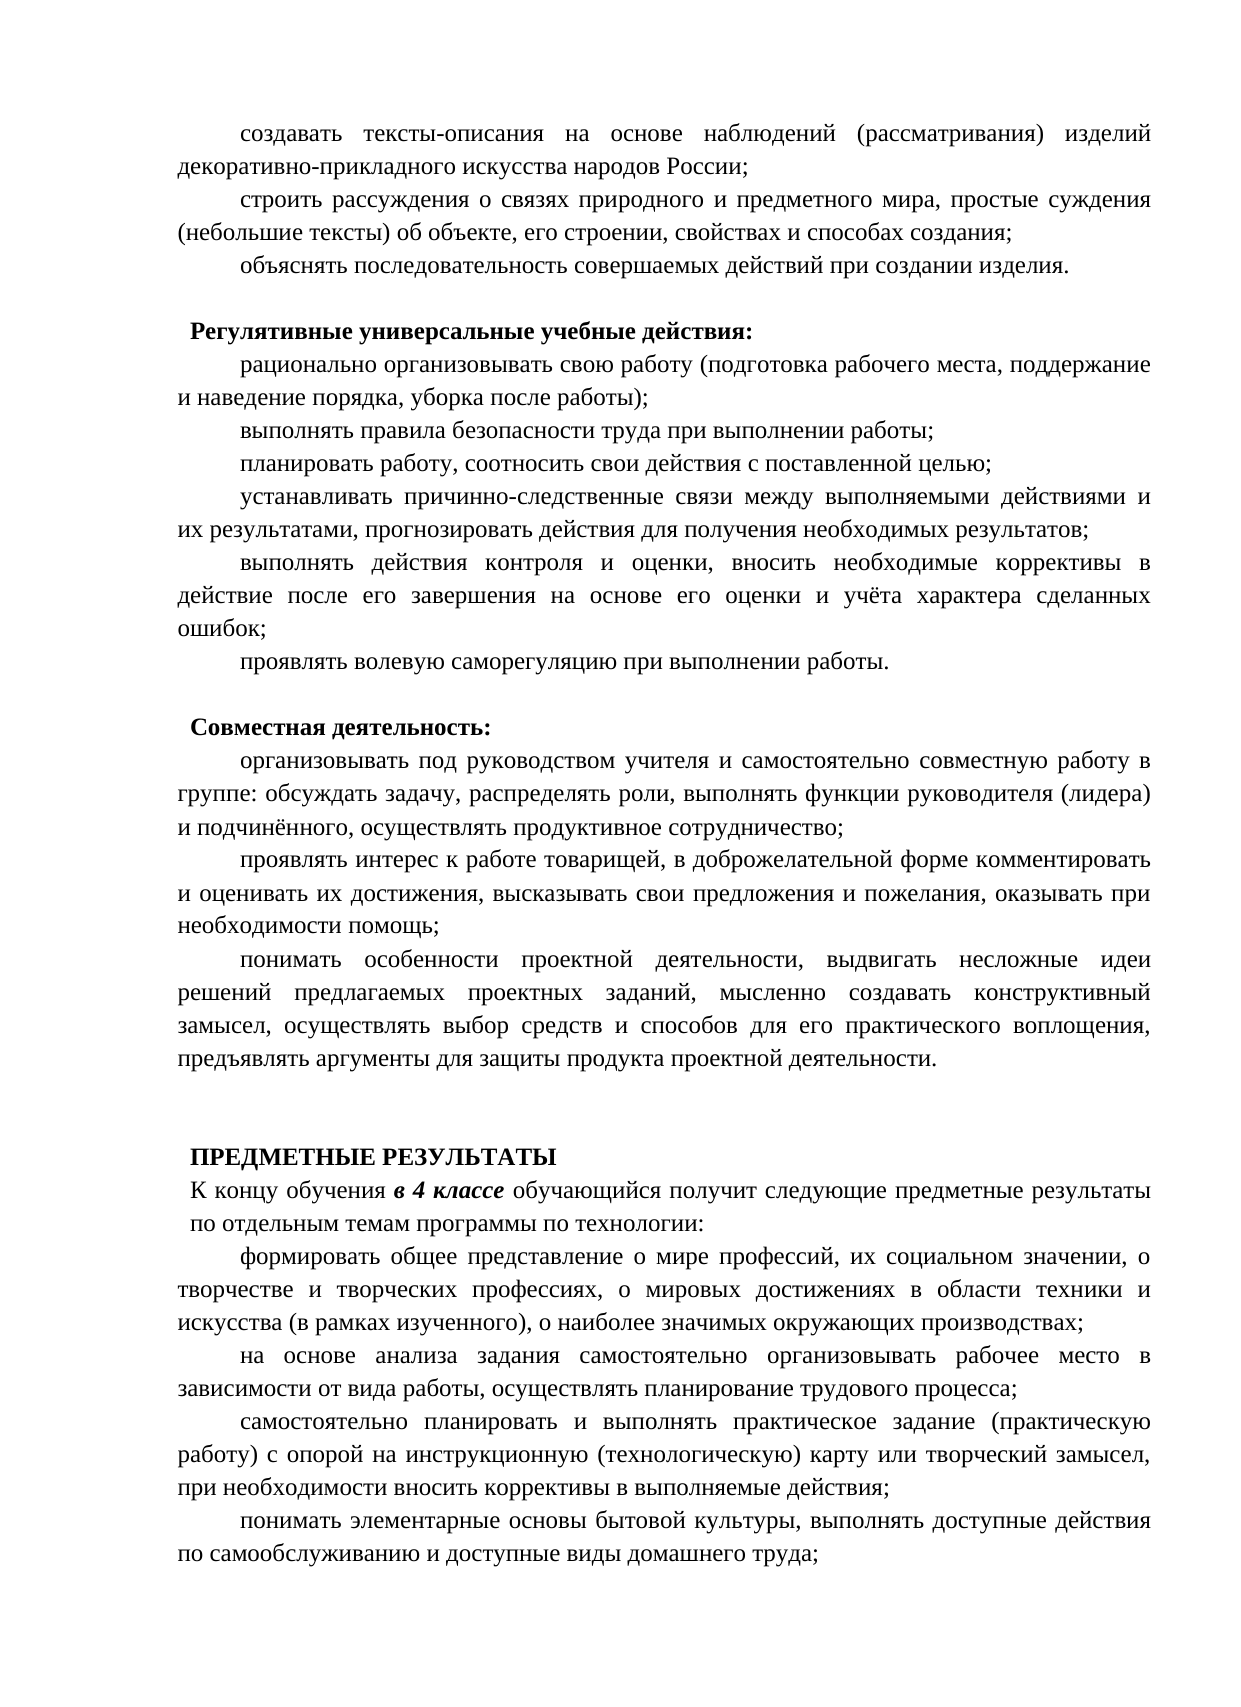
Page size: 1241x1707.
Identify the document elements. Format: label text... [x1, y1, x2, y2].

text формировать общее представление о мире профессий, их социальном значении, о творчестве и творческих профессиях, о мировых достижениях в области техники и искусства (в рамках изученного), о наиболее значимых окружающих производствах; [177, 1241, 1152, 1336]
text выполнять действия контроля и оценки, вносить необходимые коррективы в действие после его завершения на основе его оценки и учёта характера сделанных ошибок; [177, 547, 1152, 642]
text К концу обучения в 4 классе обучающийся получит следующие предметные результаты по отдельным темам программы по технологии: [190, 1175, 1152, 1237]
text устанавливать причинно-следственные связи между выполняемыми действиями и их результатами, прогнозировать действия для получения необходимых результатов; [177, 481, 1152, 543]
text рационально организовывать свою работу (подготовка рабочего места, поддержание и наведение порядка, уборка после работы); [177, 349, 1152, 411]
text Совместная деятельность: [190, 712, 1152, 741]
text организовывать под руководством учителя и самостоятельно совместную работу в группе: обсуждать задачу, распределять роли, выполнять функции руководителя (лидера) и подчинённого, осуществлять продуктивное сотрудничество; [177, 746, 1152, 840]
text выполнять правила безопасности труда при выполнении работы; [177, 415, 1152, 444]
text создавать тексты-описания на основе наблюдений (рассматривания) изделий декоративно-прикладного искусства народов России; [177, 118, 1152, 180]
text строить рассуждения о связях природного и предметного мира, простые суждения (небольшие тексты) об объекте, его строении, свойствах и способах создания; [177, 184, 1152, 246]
text самостоятельно планировать и выполнять практическое задание (практическую работу) с опорой на инструкционную (технологическую) карту или творческий замысел, при необходимости вносить коррективы в выполняемые действия; [177, 1406, 1152, 1501]
text планировать работу, соотносить свои действия с поставленной целью; [177, 448, 1152, 477]
text понимать элементарные основы бытовой культуры, выполнять доступные действия по самообслуживанию и доступные виды домашнего труда; [177, 1505, 1152, 1567]
text объяснять последовательность совершаемых действий при создании изделия. [177, 250, 1152, 279]
text проявлять волевую саморегуляцию при выполнении работы. [177, 646, 1152, 675]
text на основе анализа задания самостоятельно организовывать рабочее место в зависимости от вида работы, осуществлять планирование трудового процесса; [177, 1340, 1152, 1402]
text понимать особенности проектной деятельности, выдвигать несложные идеи решений предлагаемых проектных заданий, мысленно создавать конструктивный замысел, осуществлять выбор средств и способов для его практического воплощения, предъявлять аргументы для защиты продукта проектной деятельности. [177, 944, 1152, 1071]
text проявлять интерес к работе товарищей, в доброжелательной форме комментировать и оценивать их достижения, высказывать свои предложения и пожелания, оказывать при необходимости помощь; [177, 844, 1152, 939]
text Регулятивные универсальные учебные действия: [190, 316, 1152, 345]
text ПРЕДМЕТНЫЕ РЕЗУЛЬТАТЫ [190, 1142, 1152, 1171]
